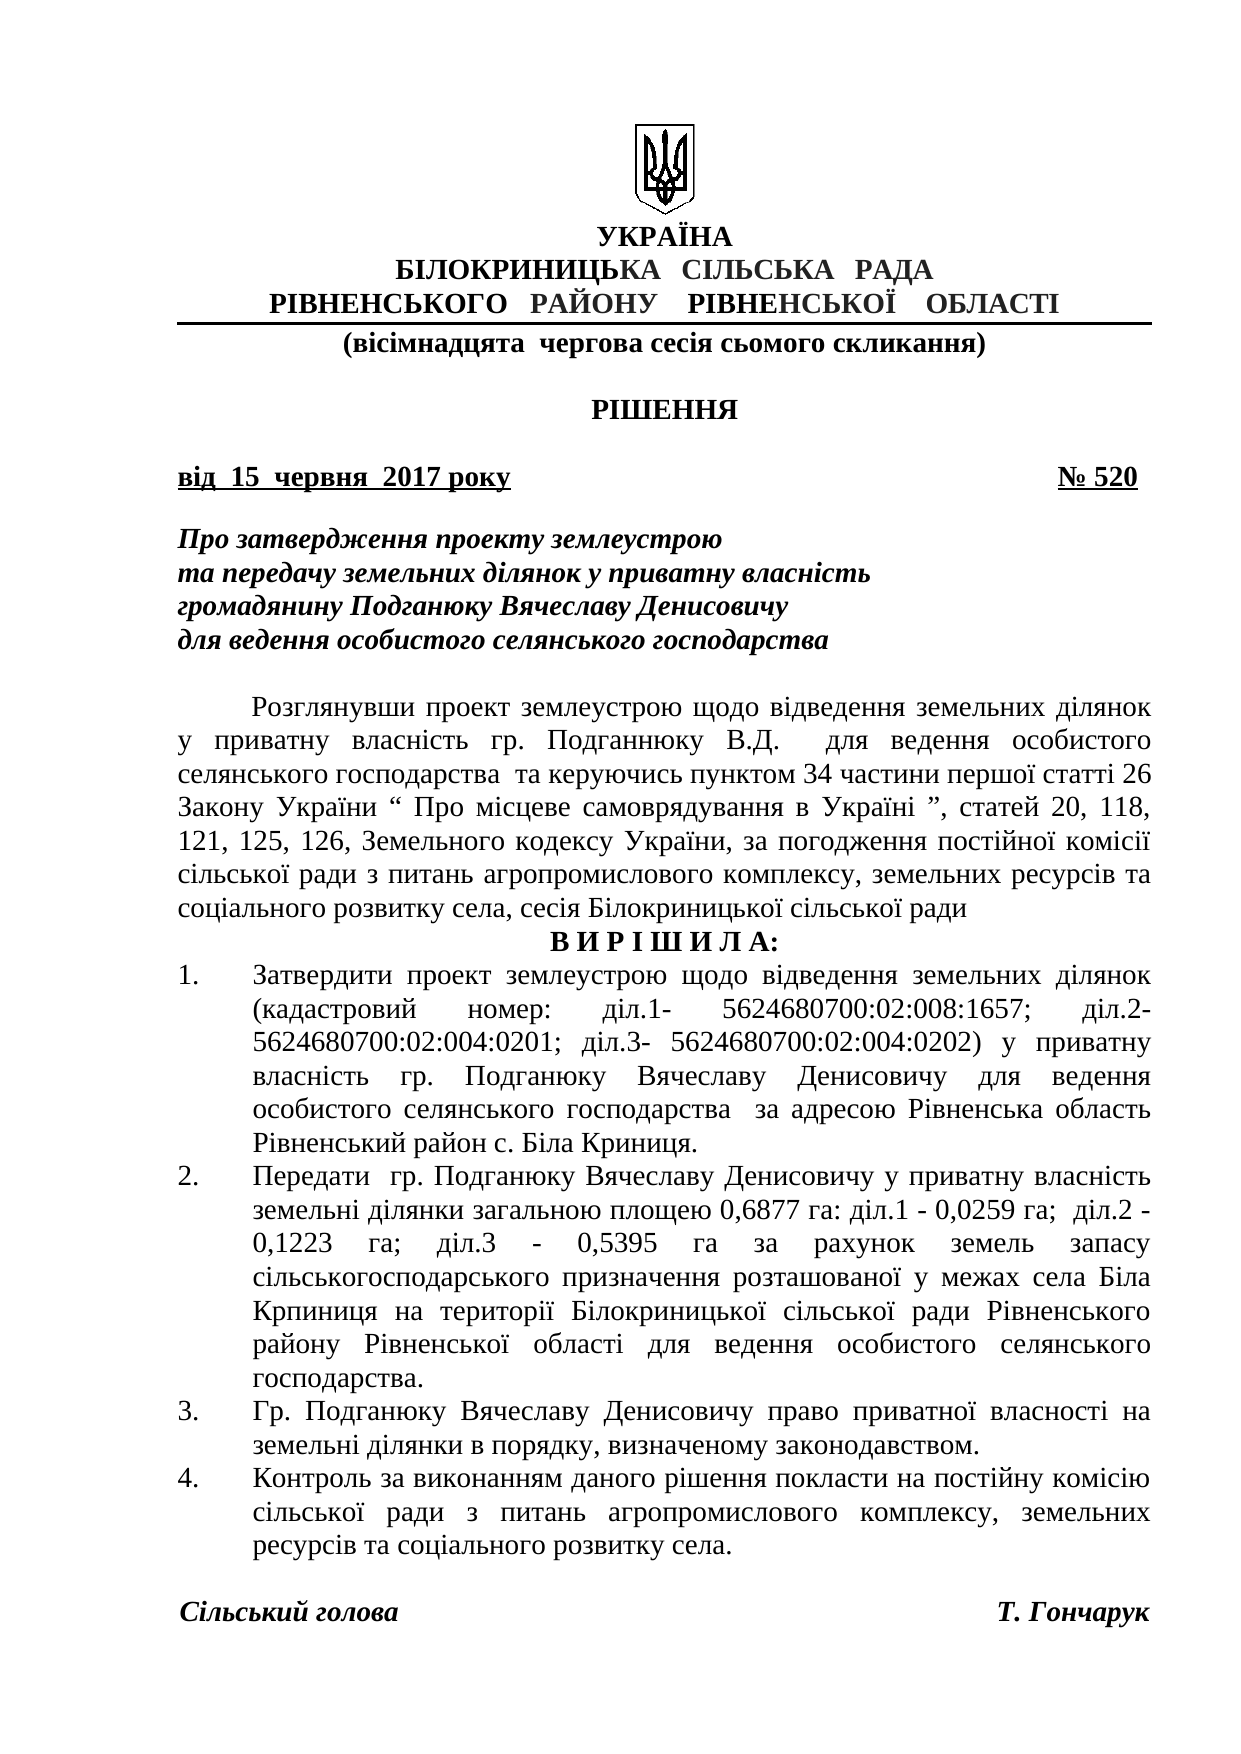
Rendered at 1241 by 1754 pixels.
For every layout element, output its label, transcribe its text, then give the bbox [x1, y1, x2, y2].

text від 15 червня 2017 року № 520 [177, 459, 1152, 492]
list Затвердити проект землеустрою щодо відведення земельних ділянок (кадастровий номер: діл.1- 5624680700:02:008:1657; діл.2-5624680700:02:004:0201; діл.3- 5624680700:02:004:0202) у приватну власність гр. Подганюку Вячеславу Денисовичу для ведення особистого селянського господарства за адресою Рівненська область Рівненський район с. Біла Криниця. [177, 957, 1152, 1158]
text та передачу земельних ділянок у приватну власність [177, 555, 1152, 588]
text Сільський голова Т. Гончарук [177, 1594, 1152, 1628]
text УКРАЇНА [177, 219, 1152, 252]
text Рівненського району Рівненської області [177, 286, 1152, 322]
list Контроль за виконанням даного рішення покласти на постійну комісію сільської ради з питань агропромислового комплексу, земельних ресурсів та соціального розвитку села. [177, 1460, 1152, 1561]
text для ведення особистого селянського господарства [177, 622, 1152, 655]
text громадянину Подганюку Вячеславу Денисовичу [177, 588, 1152, 622]
text (вісімнадцята чергова сесія сьомого скликання) [177, 325, 1152, 358]
text РІШЕННЯ [177, 392, 1152, 425]
list Передати гр. Подганюку Вячеславу Денисовичу у приватну власність земельні ділянки загальною площею 0,6877 га: діл.1 - 0,0259 га; діл.2 - 0,1223 га; діл.3 - 0,5395 га за рахунок земель запасу сільськогосподарського призначення розташованої у межах села Біла Крпиниця на території Білокриницької сільської ради Рівненського району Рівненської області для ведення особистого селянського господарства. [177, 1158, 1152, 1393]
list Гр. Подганюку Вячеславу Денисовичу право приватної власності на земельні ділянки в порядку, визначеному законодавством. [177, 1393, 1152, 1460]
text Розглянувши проект землеустрою щодо відведення земельних ділянок у приватну власність гр. Подганнюку В.Д. для ведення особистого селянського господарства та керуючись пунктом 34 частини першої статті 26 Закону України “ Про місцеве самоврядування в Україні ”, статей 20, 118, 121, 125, 126, Земельного кодексу України, за погодження постійної комісії сільської ради з питань агропромислового комплексу, земельних ресурсів та соціального розвитку села, сесія Білокриницької сільської ради [177, 689, 1152, 924]
text Про затвердження проекту землеустрою [177, 521, 1152, 555]
text Білокриницька сільська рада [177, 252, 1152, 286]
text В И Р І Ш И Л А: [177, 924, 1152, 957]
